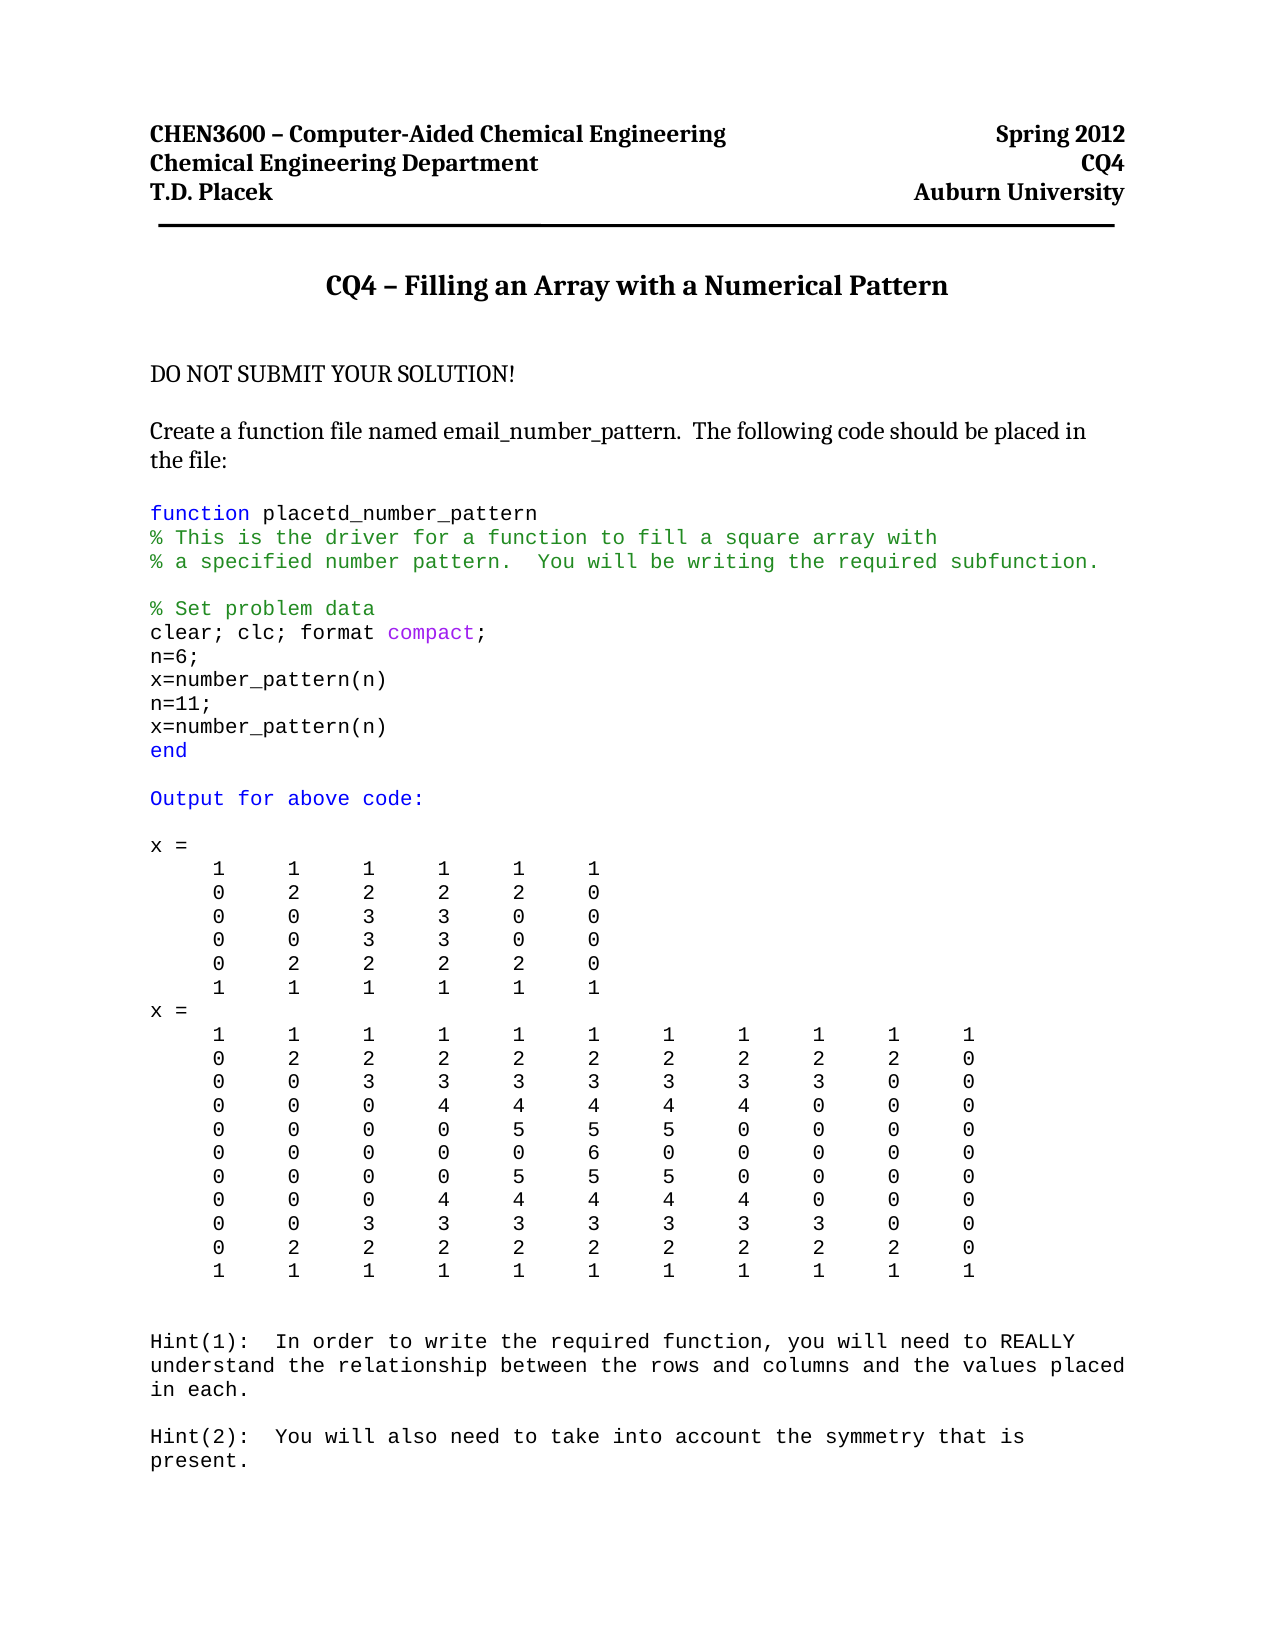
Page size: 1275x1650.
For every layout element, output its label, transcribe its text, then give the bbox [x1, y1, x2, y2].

text 0 0 0 0 5 5 5 0 0 0 0 [150, 1166, 1125, 1189]
text T.D. Placek Auburn University [150, 177, 1138, 206]
text Hint(1): In order to write the required function, you will need to REALLY understand the relationship between the rows and columns and the values placed in each. [150, 1331, 1125, 1402]
text n=6; [150, 646, 1125, 669]
text 1 1 1 1 1 1 [150, 858, 1125, 882]
text clear; clc; format compact; [150, 622, 1125, 646]
text 0 0 3 3 0 0 [150, 906, 1125, 929]
text 1 1 1 1 1 1 1 1 1 1 1 [150, 1260, 1125, 1284]
subtitle Chemical Engineering Department CQ4 [150, 149, 1138, 177]
text % This is the driver for a function to fill a square array with [150, 527, 1125, 551]
text 0 0 3 3 3 3 3 3 3 0 0 [150, 1213, 1125, 1237]
subtitle CHEN3600 – Computer-Aided Chemical Engineering Spring 2012 [150, 120, 1138, 149]
text end [150, 740, 1125, 764]
text CQ4 – Filling an Array with a Numerical Pattern [150, 235, 1125, 302]
text 0 0 3 3 0 0 [150, 929, 1125, 953]
text 0 2 2 2 2 2 2 2 2 2 0 [150, 1237, 1125, 1260]
text 0 2 2 2 2 0 [150, 882, 1125, 906]
text 1 1 1 1 1 1 [150, 977, 1125, 1000]
text x=number_pattern(n) [150, 669, 1125, 693]
text % Set problem data [150, 598, 1125, 622]
text 0 0 0 4 4 4 4 4 0 0 0 [150, 1189, 1125, 1213]
text 1 1 1 1 1 1 1 1 1 1 1 [150, 1024, 1125, 1048]
text x = [150, 835, 1125, 858]
text Create a function file named email_number_pattern. The following code should be placed in the file: [150, 417, 1125, 475]
text n=11; [150, 693, 1125, 717]
text 0 0 3 3 3 3 3 3 3 0 0 [150, 1071, 1125, 1095]
text 0 0 0 0 5 5 5 0 0 0 0 [150, 1118, 1125, 1142]
text % a specified number pattern. You will be writing the required subfunction. [150, 551, 1125, 574]
text 0 0 0 0 0 6 0 0 0 0 0 [150, 1142, 1125, 1166]
text x=number_pattern(n) [150, 717, 1125, 740]
text Output for above code: [150, 787, 1125, 811]
text 0 2 2 2 2 2 2 2 2 2 0 [150, 1048, 1125, 1071]
text Hint(2): You will also need to take into account the symmetry that is present. [150, 1426, 1125, 1473]
text x = [150, 1000, 1125, 1024]
text DO NOT SUBMIT YOUR SOLUTION! [150, 360, 1125, 388]
text 0 2 2 2 2 0 [150, 953, 1125, 977]
text function placetd_number_pattern [150, 503, 1125, 527]
text 0 0 0 4 4 4 4 4 0 0 0 [150, 1095, 1125, 1118]
